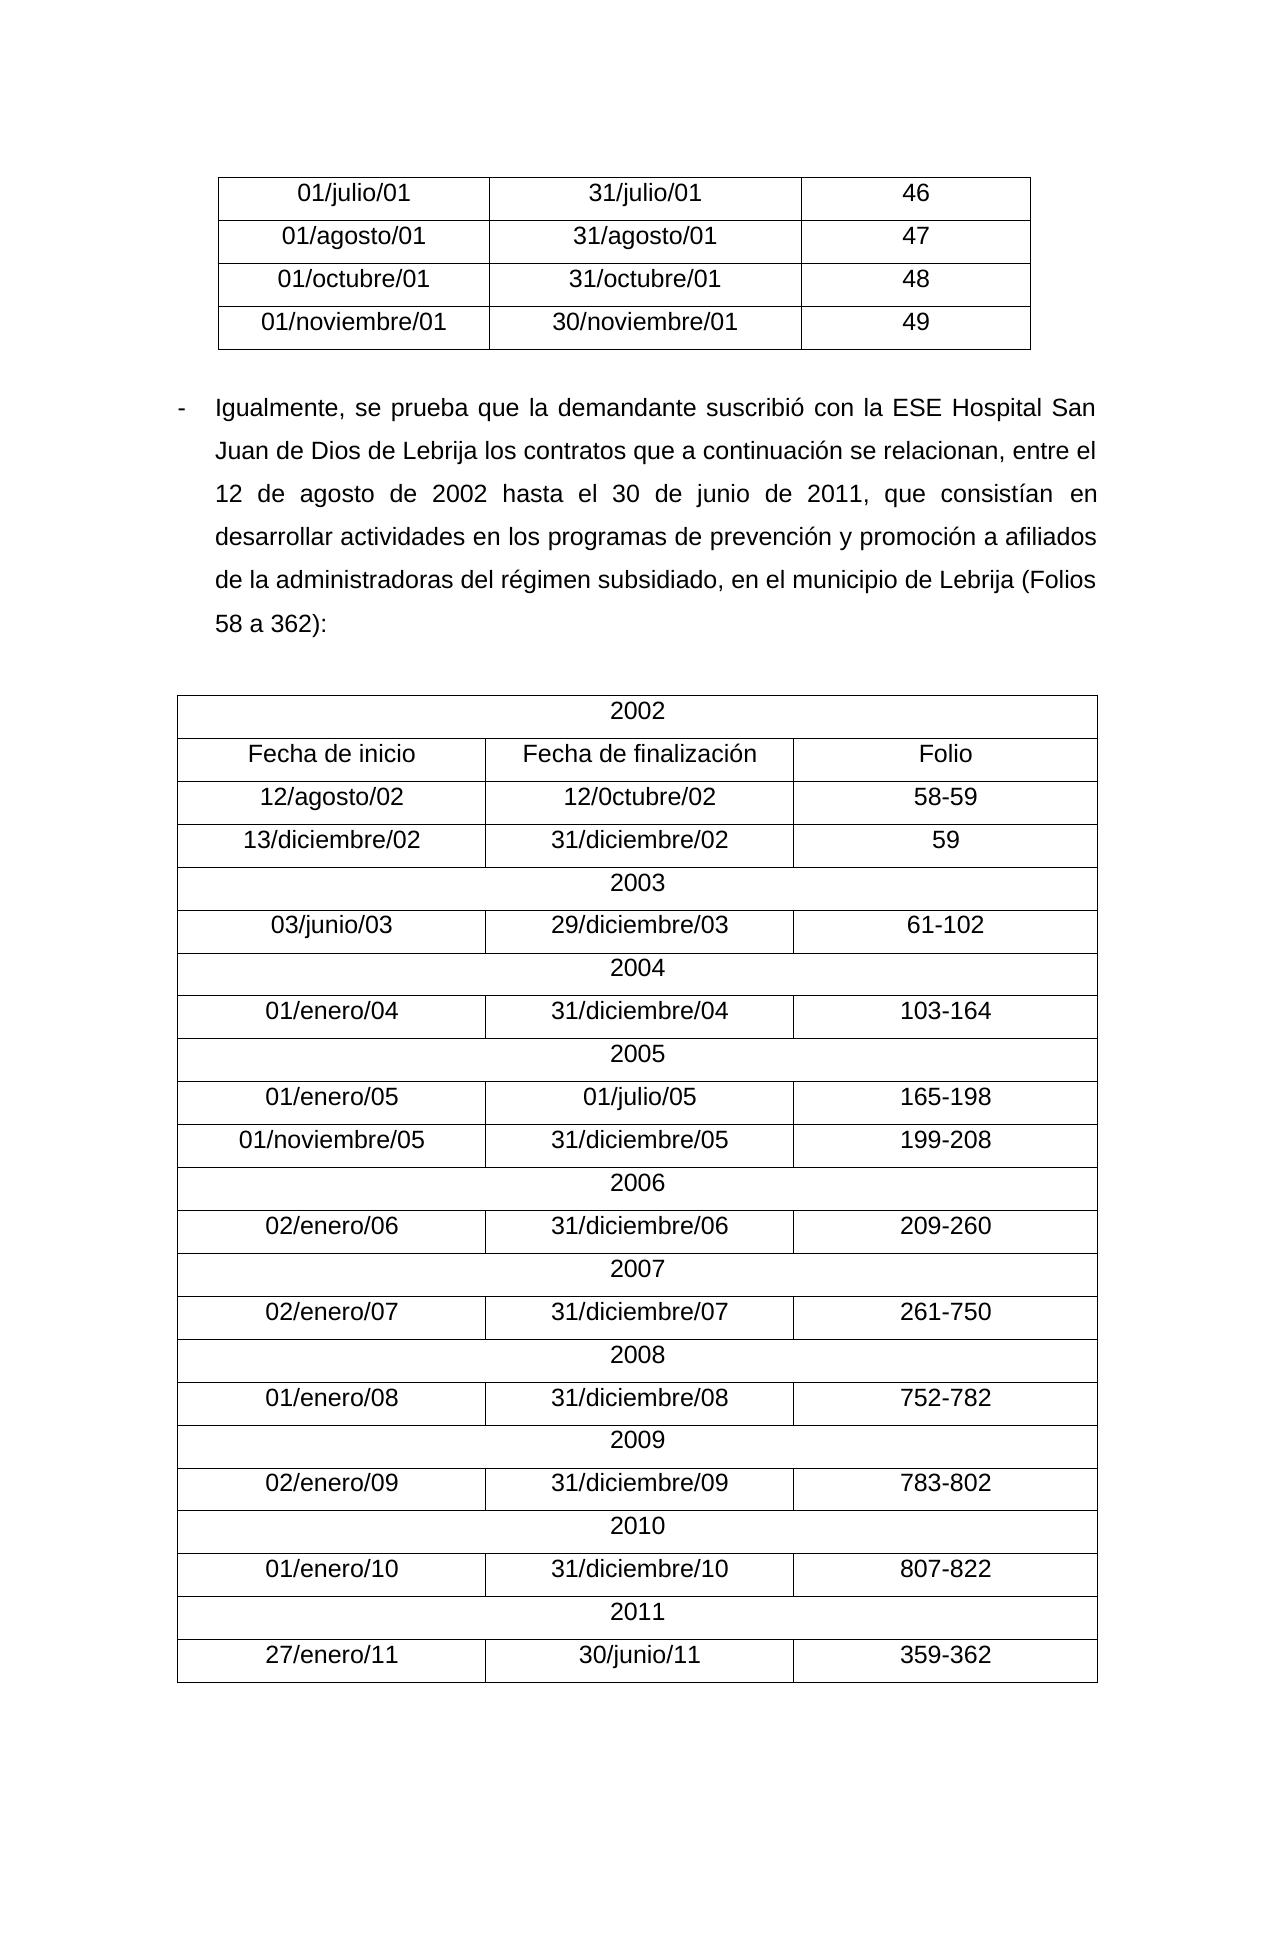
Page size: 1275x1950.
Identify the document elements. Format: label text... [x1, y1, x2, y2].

table_cell 261-750 [794, 1297, 1097, 1339]
table_cell 165-198 [794, 1082, 1097, 1124]
table_cell 01/noviembre/05 [178, 1125, 485, 1167]
table_cell 783-802 [794, 1469, 1097, 1510]
table_cell 01/julio/01 [219, 178, 489, 220]
table_cell 209-260 [794, 1211, 1097, 1253]
table_cell 31/julio/01 [490, 178, 801, 220]
table_cell 199-208 [794, 1125, 1097, 1167]
table_cell 12/0ctubre/02 [486, 782, 793, 824]
table_cell 01/enero/05 [178, 1082, 485, 1124]
table_cell 01/enero/08 [178, 1383, 485, 1424]
table_cell 47 [802, 221, 1030, 263]
table_cell Fecha de inicio [178, 739, 485, 781]
table_cell 31/diciembre/08 [486, 1383, 793, 1424]
table_cell 31/diciembre/05 [486, 1125, 793, 1167]
table_cell 31/diciembre/09 [486, 1469, 793, 1510]
table_cell 31/octubre/01 [490, 264, 801, 306]
table_cell 48 [802, 264, 1030, 306]
table_cell 01/noviembre/01 [219, 307, 489, 349]
table_cell 12/agosto/02 [178, 782, 485, 824]
table_cell 01/octubre/01 [219, 264, 489, 306]
table_cell Fecha de finalización [486, 739, 793, 781]
table_cell 13/diciembre/02 [178, 825, 485, 867]
table_header 2002 [178, 696, 1097, 738]
table_cell 2005 [178, 1039, 1097, 1081]
table_cell 752-782 [794, 1383, 1097, 1424]
table_cell 807-822 [794, 1554, 1097, 1596]
table_cell 31/diciembre/06 [486, 1211, 793, 1253]
table_cell 01/agosto/01 [219, 221, 489, 263]
table_cell 2008 [178, 1340, 1097, 1382]
table_cell 02/enero/09 [178, 1469, 485, 1510]
table_cell 31/diciembre/02 [486, 825, 793, 867]
table_cell 2009 [178, 1426, 1097, 1467]
list Igualmente, se prueba que la demandante suscribió con la ESE Hospital San Juan de Dios de Lebrija los contratos que a continuación se relacionan, entre el 12 de agosto de 2002 hasta el 30 de junio de 2011, que consistían en desarrollar actividades en los programas de prevención y promoción a afiliados de la administradoras del régimen subsidiado, en el municipio de Lebrija (Folios 58 a 362): [177, 393, 1098, 637]
table_cell 02/enero/07 [178, 1297, 485, 1339]
table_cell 31/diciembre/07 [486, 1297, 793, 1339]
table_cell 2010 [178, 1511, 1097, 1553]
table_cell 2006 [178, 1168, 1097, 1210]
table_cell 103-164 [794, 996, 1097, 1038]
table_cell 2003 [178, 868, 1097, 909]
table_cell 31/diciembre/04 [486, 996, 793, 1038]
table_cell 59 [794, 825, 1097, 867]
table_cell 2007 [178, 1254, 1097, 1296]
table_cell 2011 [178, 1597, 1097, 1639]
table_cell 03/junio/03 [178, 911, 485, 952]
table_cell 61-102 [794, 911, 1097, 952]
table_cell 2004 [178, 954, 1097, 995]
table_cell 27/enero/11 [178, 1640, 485, 1682]
table_cell 58-59 [794, 782, 1097, 824]
table_cell 29/diciembre/03 [486, 911, 793, 952]
table_cell 02/enero/06 [178, 1211, 485, 1253]
table_cell Folio [794, 739, 1097, 781]
table_cell 49 [802, 307, 1030, 349]
table_cell 46 [802, 178, 1030, 220]
table_cell 31/diciembre/10 [486, 1554, 793, 1596]
table_cell 359-362 [794, 1640, 1097, 1682]
table_cell 30/noviembre/01 [490, 307, 801, 349]
table_cell 01/enero/04 [178, 996, 485, 1038]
table_cell 31/agosto/01 [490, 221, 801, 263]
table_cell 30/junio/11 [486, 1640, 793, 1682]
table_cell 01/enero/10 [178, 1554, 485, 1596]
table_cell 01/julio/05 [486, 1082, 793, 1124]
